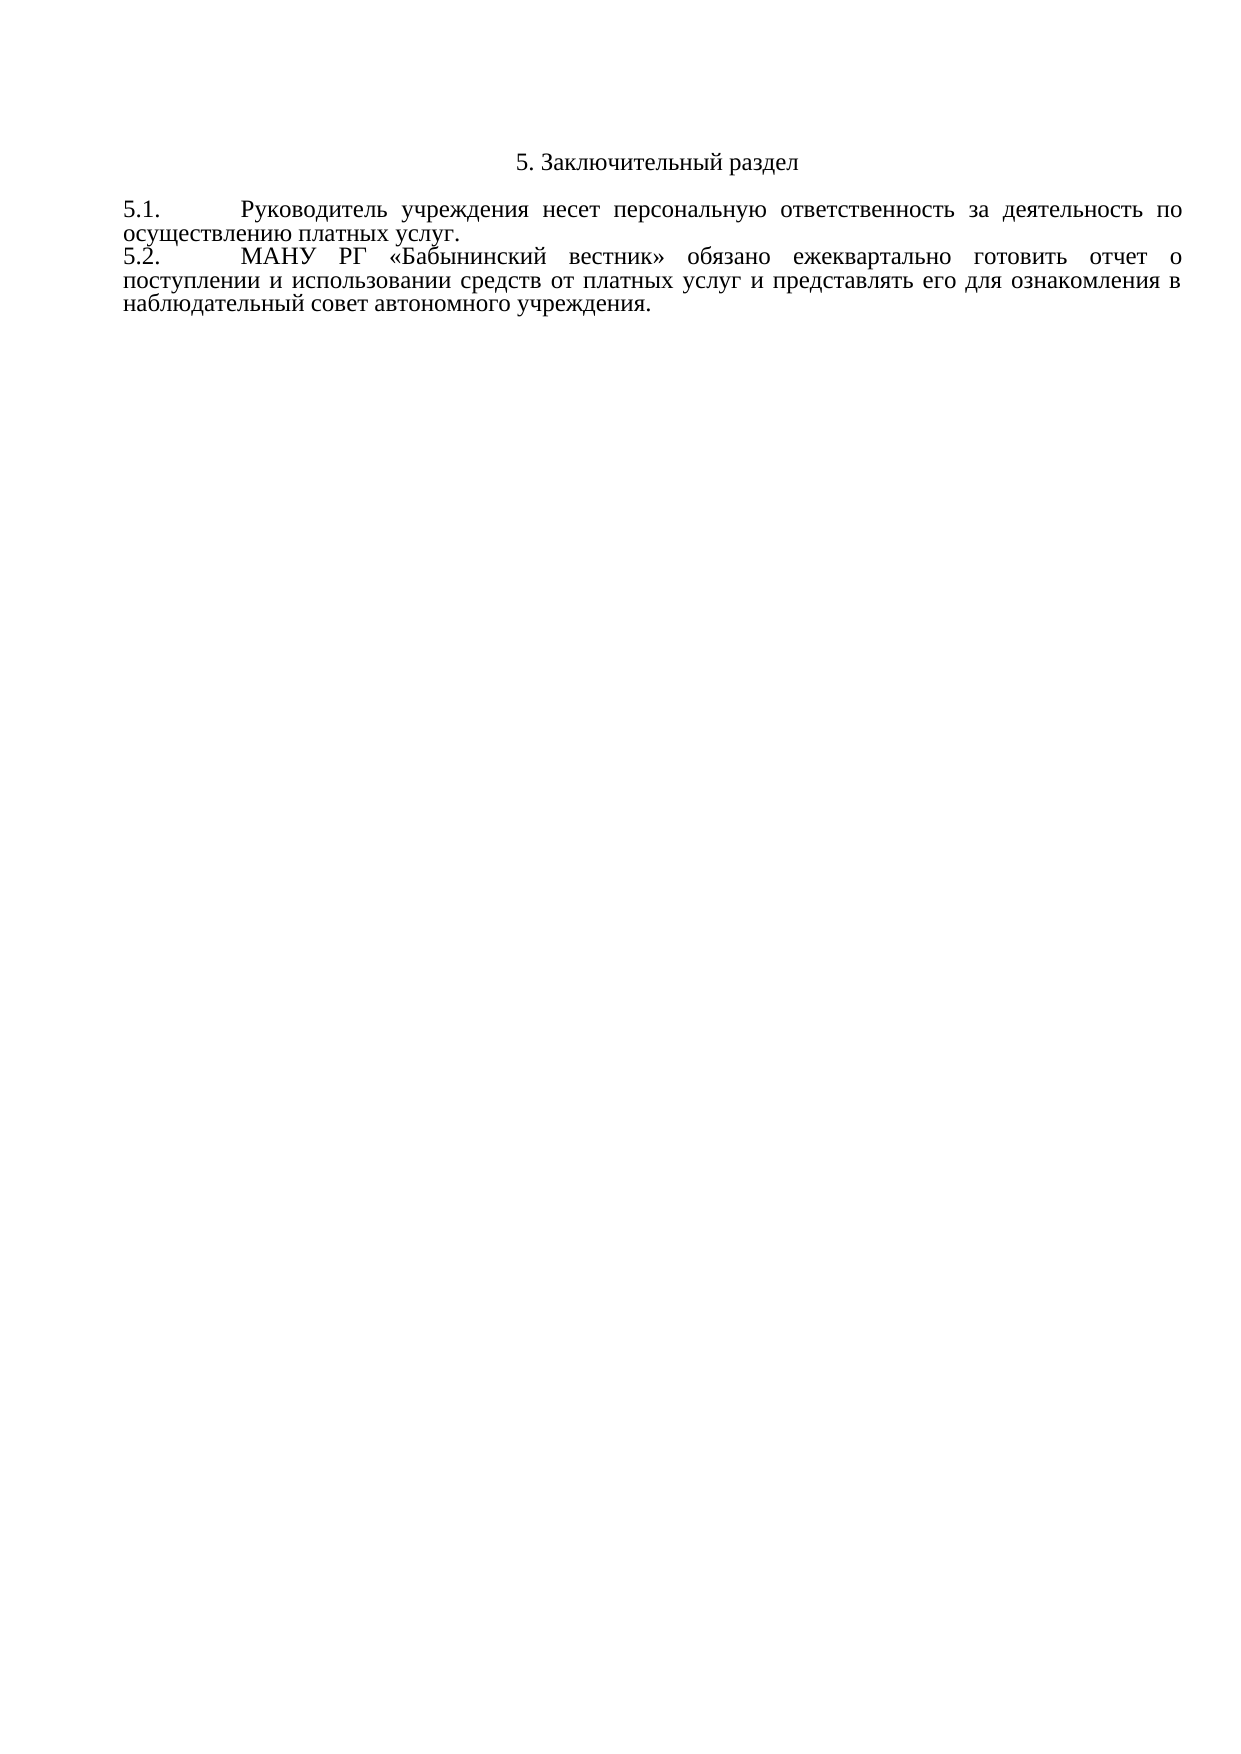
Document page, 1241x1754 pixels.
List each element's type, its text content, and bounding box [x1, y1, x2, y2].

list МАНУ РГ «Бабынинский вестник» обязано ежеквартально готовить отчет о поступлении и использовании средств от платных услуг и представлять его для ознакомления в наблюдательный совет автономного учреждения. [123, 246, 1183, 317]
list Руководитель учреждения несет персональную ответственность за деятельность по осуществлению платных услуг. [123, 199, 1183, 246]
text 5. Заключительный раздел [131, 150, 1183, 175]
